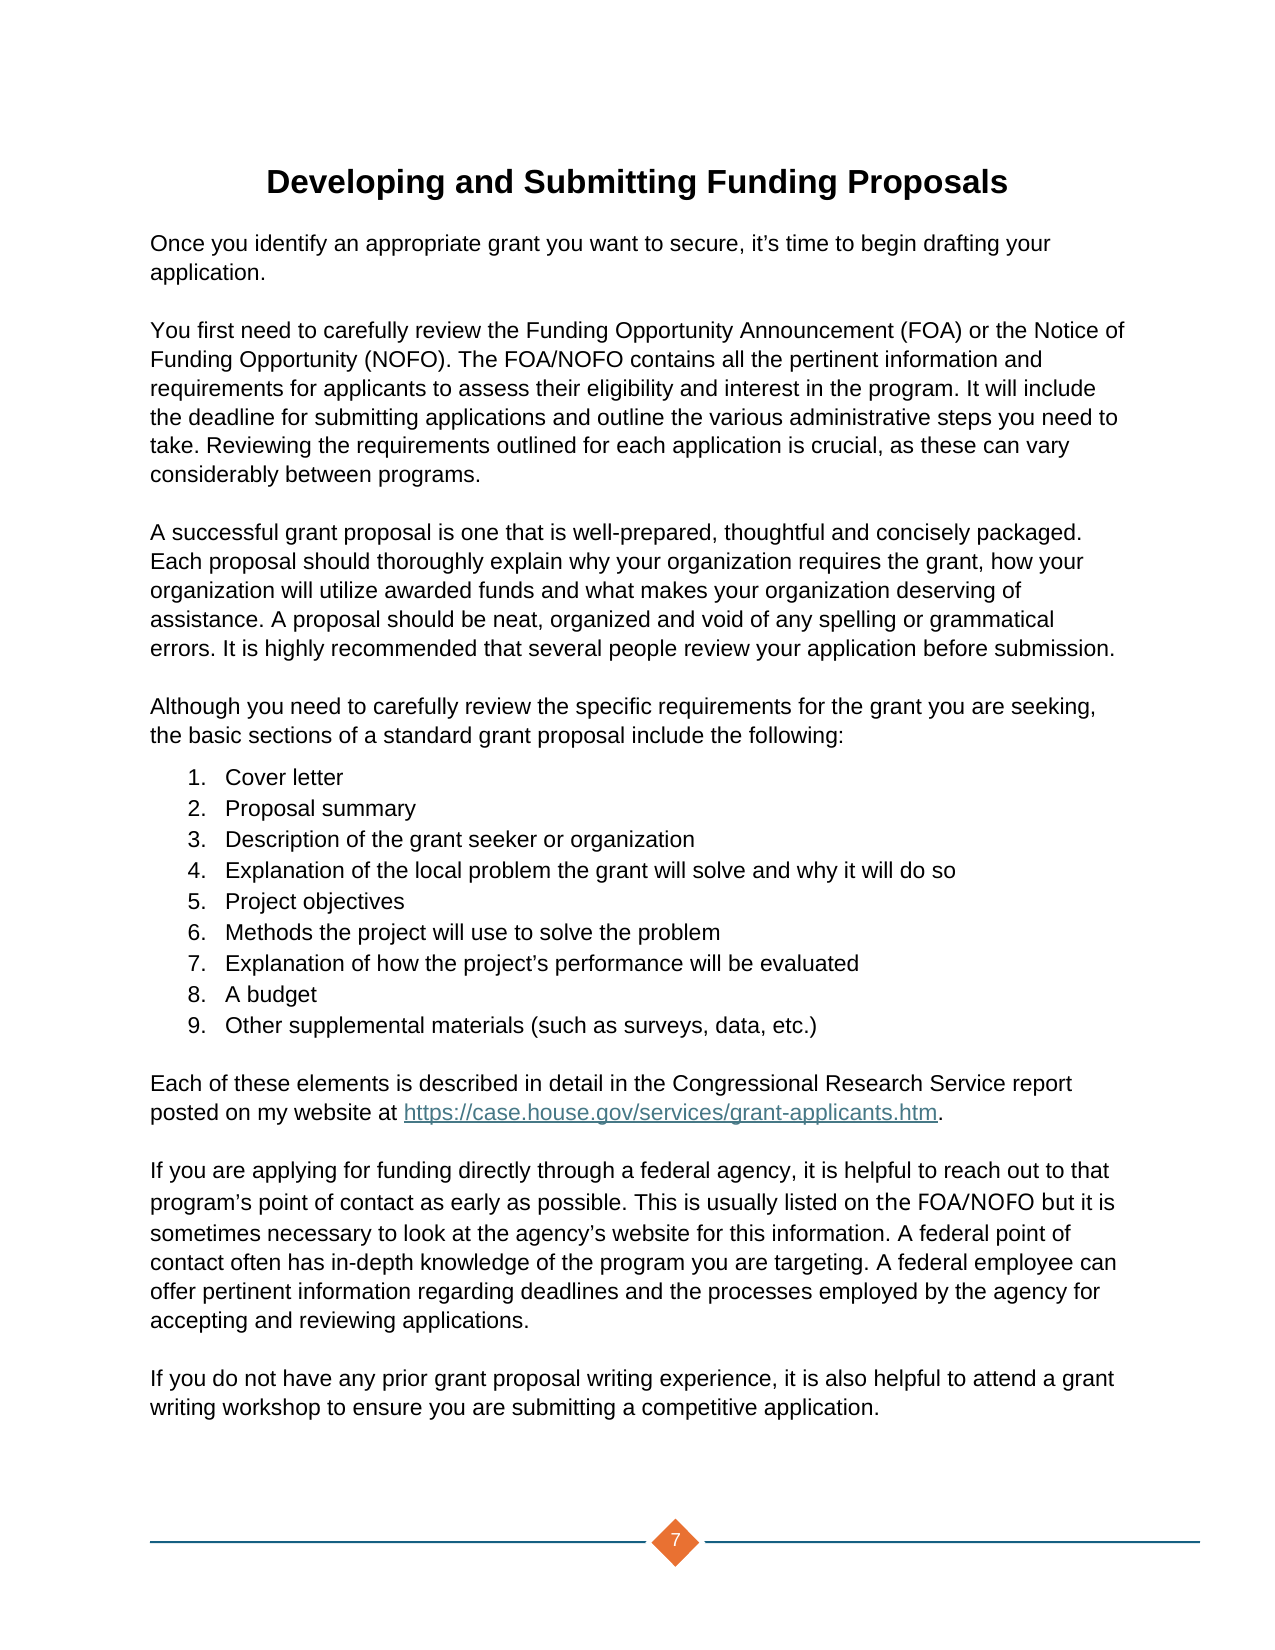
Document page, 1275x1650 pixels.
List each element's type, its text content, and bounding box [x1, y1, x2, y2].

text A successful grant proposal is one that is well-prepared, thoughtful and concisely packaged. Each proposal should thoroughly explain why your organization requires the grant, how your organization will utilize awarded funds and what makes your organization deserving of assistance. A proposal should be neat, organized and void of any spelling or grammatical errors. It is highly recommended that several people review your application before submission. [150, 519, 1125, 661]
list Explanation of how the project’s performance will be evaluated [187, 950, 1125, 976]
text Once you identify an appropriate grant you want to secure, it’s time to begin drafting your application. [150, 230, 1125, 285]
text You first need to carefully review the Funding Opportunity Announcement (FOA) or the Notice of Funding Opportunity (NOFO). The FOA/NOFO contains all the pertinent information and requirements for applicants to assess their eligibility and interest in the program. It will include the deadline for submitting applications and outline the various administrative steps you need to take. Reviewing the requirements outlined for each application is crucial, as these can vary considerably between programs. [150, 317, 1125, 488]
list Cover letter [187, 763, 1125, 790]
text If you do not have any prior grant proposal writing experience, it is also helpful to attend a grant writing workshop to ensure you are submitting a competitive application. [150, 1365, 1125, 1420]
list Description of the grant seeker or organization [187, 826, 1125, 852]
list A budget [187, 981, 1125, 1007]
list Methods the project will use to solve the problem [187, 919, 1125, 945]
list Proposal summary [187, 794, 1125, 821]
list Explanation of the local problem the grant will solve and why it will do so [187, 857, 1125, 883]
text Although you need to carefully review the specific requirements for the grant you are seeking, the basic sections of a standard grant proposal include the following: [150, 693, 1125, 748]
list Project objectives [187, 888, 1125, 914]
text If you are applying for funding directly through a federal agency, it is helpful to reach out to that program’s point of contact as early as possible. This is usually listed on the FOA/NOFO but it is sometimes necessary to look at the agency’s website for this information. A federal point of contact often has in-depth knowledge of the program you are targeting. A federal employee can offer pertinent information regarding deadlines and the processes employed by the agency for accepting and reviewing applications. [150, 1157, 1125, 1333]
text Developing and Submitting Funding Proposals [150, 162, 1125, 201]
list Other supplemental materials (such as surveys, data, etc.) [187, 1012, 1125, 1038]
text Each of these elements is described in detail in the Congressional Research Service report posted on my website at https://case.house.gov/services/grant-applicants.htm. [150, 1070, 1125, 1125]
